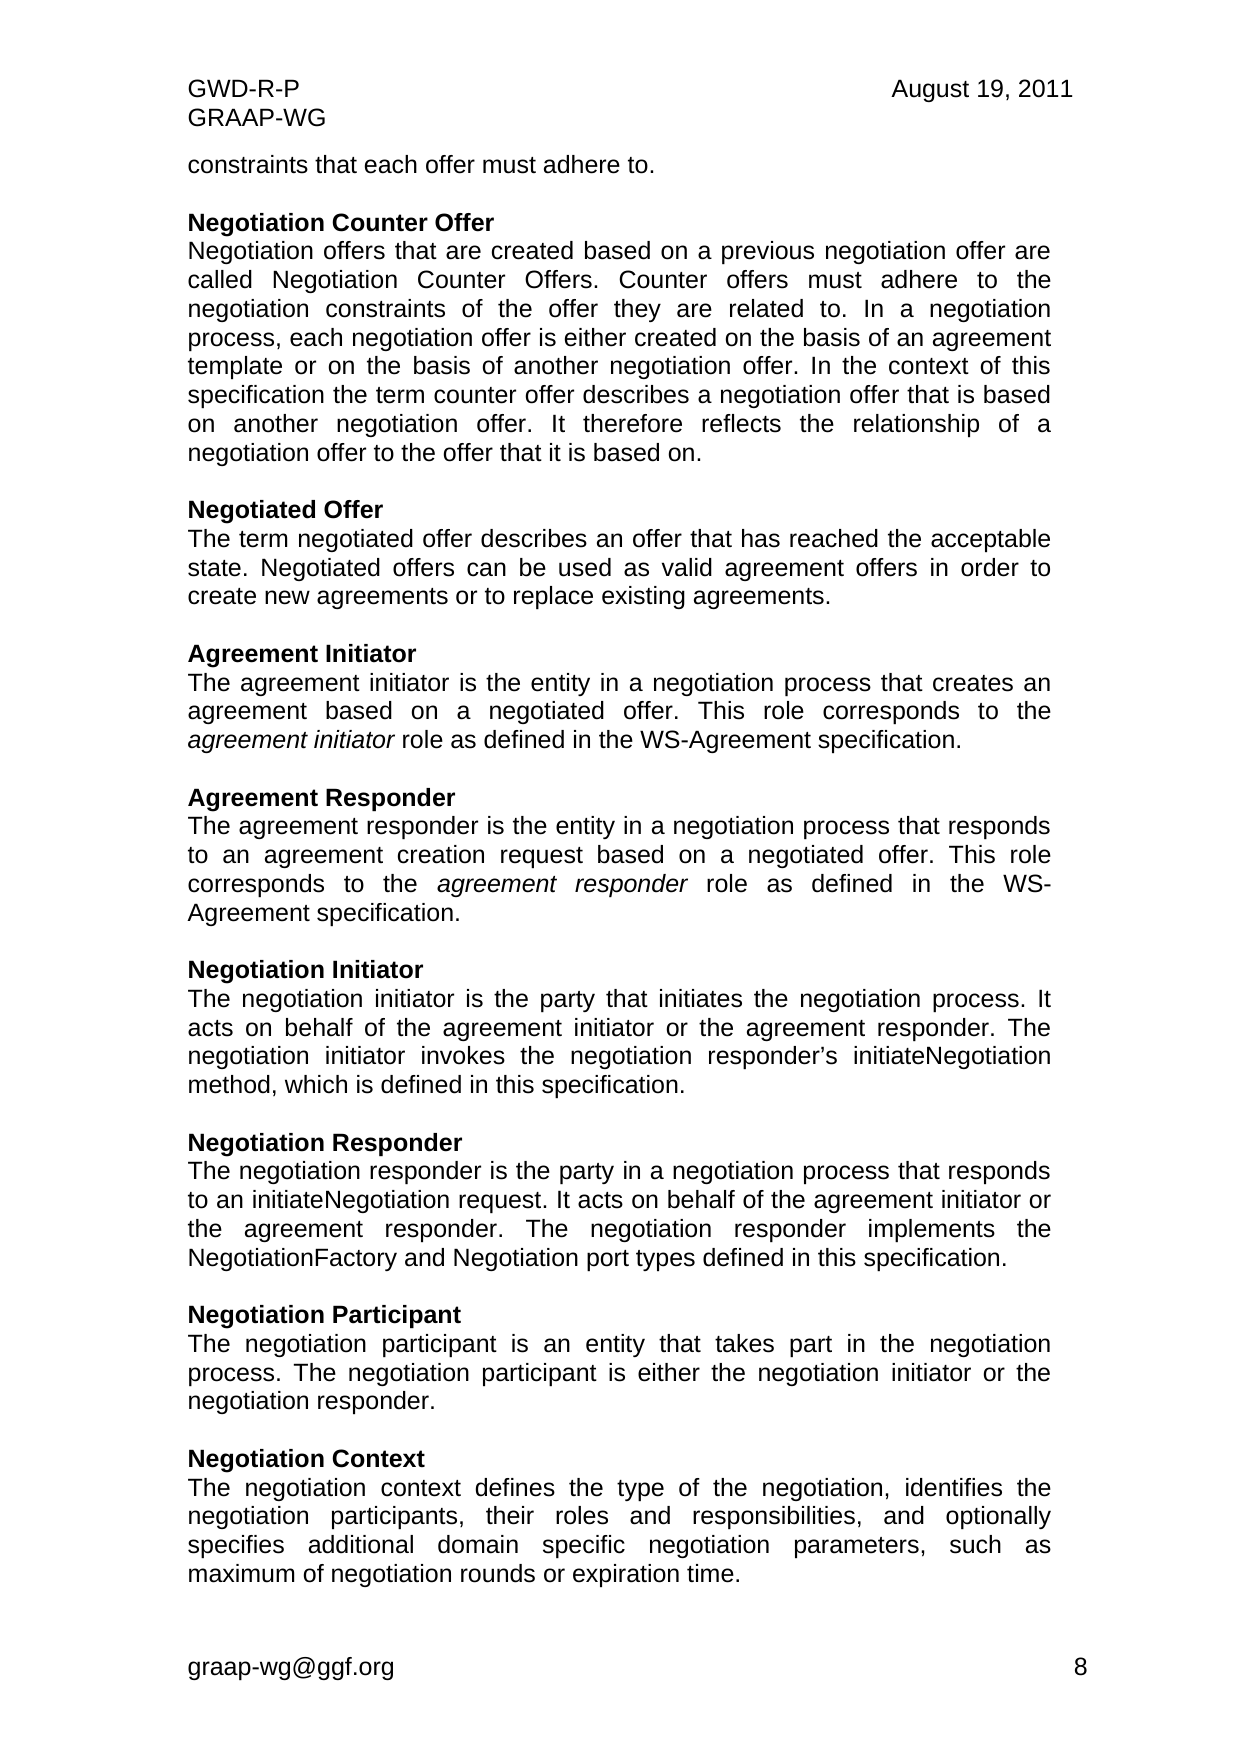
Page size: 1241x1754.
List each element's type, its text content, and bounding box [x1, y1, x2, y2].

text The agreement initiator is the entity in a negotiation process that creates an agreement based on a negotiated offer. This role corresponds to the agreement initiator role as defined in the WS-Agreement specification. [187, 667, 1053, 754]
text The negotiation context defines the type of the negotiation, identifies the negotiation participants, their roles and responsibilities, and optionally specifies additional domain specific negotiation parameters, such as maximum of negotiation rounds or expiration time. [187, 1472, 1053, 1587]
text Negotiation Counter Offer [187, 207, 1053, 236]
text The negotiation participant is an entity that takes part in the negotiation process. The negotiation participant is either the negotiation initiator or the negotiation responder. [187, 1329, 1053, 1415]
text Negotiation Responder [187, 1127, 1053, 1156]
text The negotiation responder is the party in a negotiation process that responds to an initiateNegotiation request. It acts on behalf of the agreement initiator or the agreement responder. The negotiation responder implements the NegotiationFactory and Negotiation port types defined in this specification. [187, 1156, 1053, 1271]
text Agreement Responder [187, 782, 1053, 811]
text Negotiated Offer [187, 495, 1053, 524]
text Agreement Initiator [187, 639, 1053, 667]
text Negotiation Participant [187, 1300, 1053, 1329]
text Negotiation offers that are created based on a previous negotiation offer are called Negotiation Counter Offers. Counter offers must adhere to the negotiation constraints of the offer they are related to. In a negotiation process, each negotiation offer is either created on the basis of an agreement template or on the basis of another negotiation offer. In the context of this specification the term counter offer describes a negotiation offer that is based on another negotiation offer. It therefore reflects the relationship of a negotiation offer to the offer that it is based on. [187, 236, 1053, 466]
text The term negotiated offer describes an offer that has reached the acceptable state. Negotiated offers can be used as valid agreement offers in order to create new agreements or to replace existing agreements. [187, 524, 1053, 610]
text The negotiation initiator is the party that initiates the negotiation process. It acts on behalf of the agreement initiator or the agreement responder. The negotiation initiator invokes the negotiation responder’s initiateNegotiation method, which is defined in this specification. [187, 984, 1053, 1099]
text The agreement responder is the entity in a negotiation process that responds to an agreement creation request based on a negotiated offer. This role corresponds to the agreement responder role as defined in the WS-Agreement specification. [187, 811, 1053, 926]
text Negotiation Context [187, 1444, 1053, 1472]
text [187, 150, 1053, 179]
text Negotiation Initiator [187, 955, 1053, 984]
